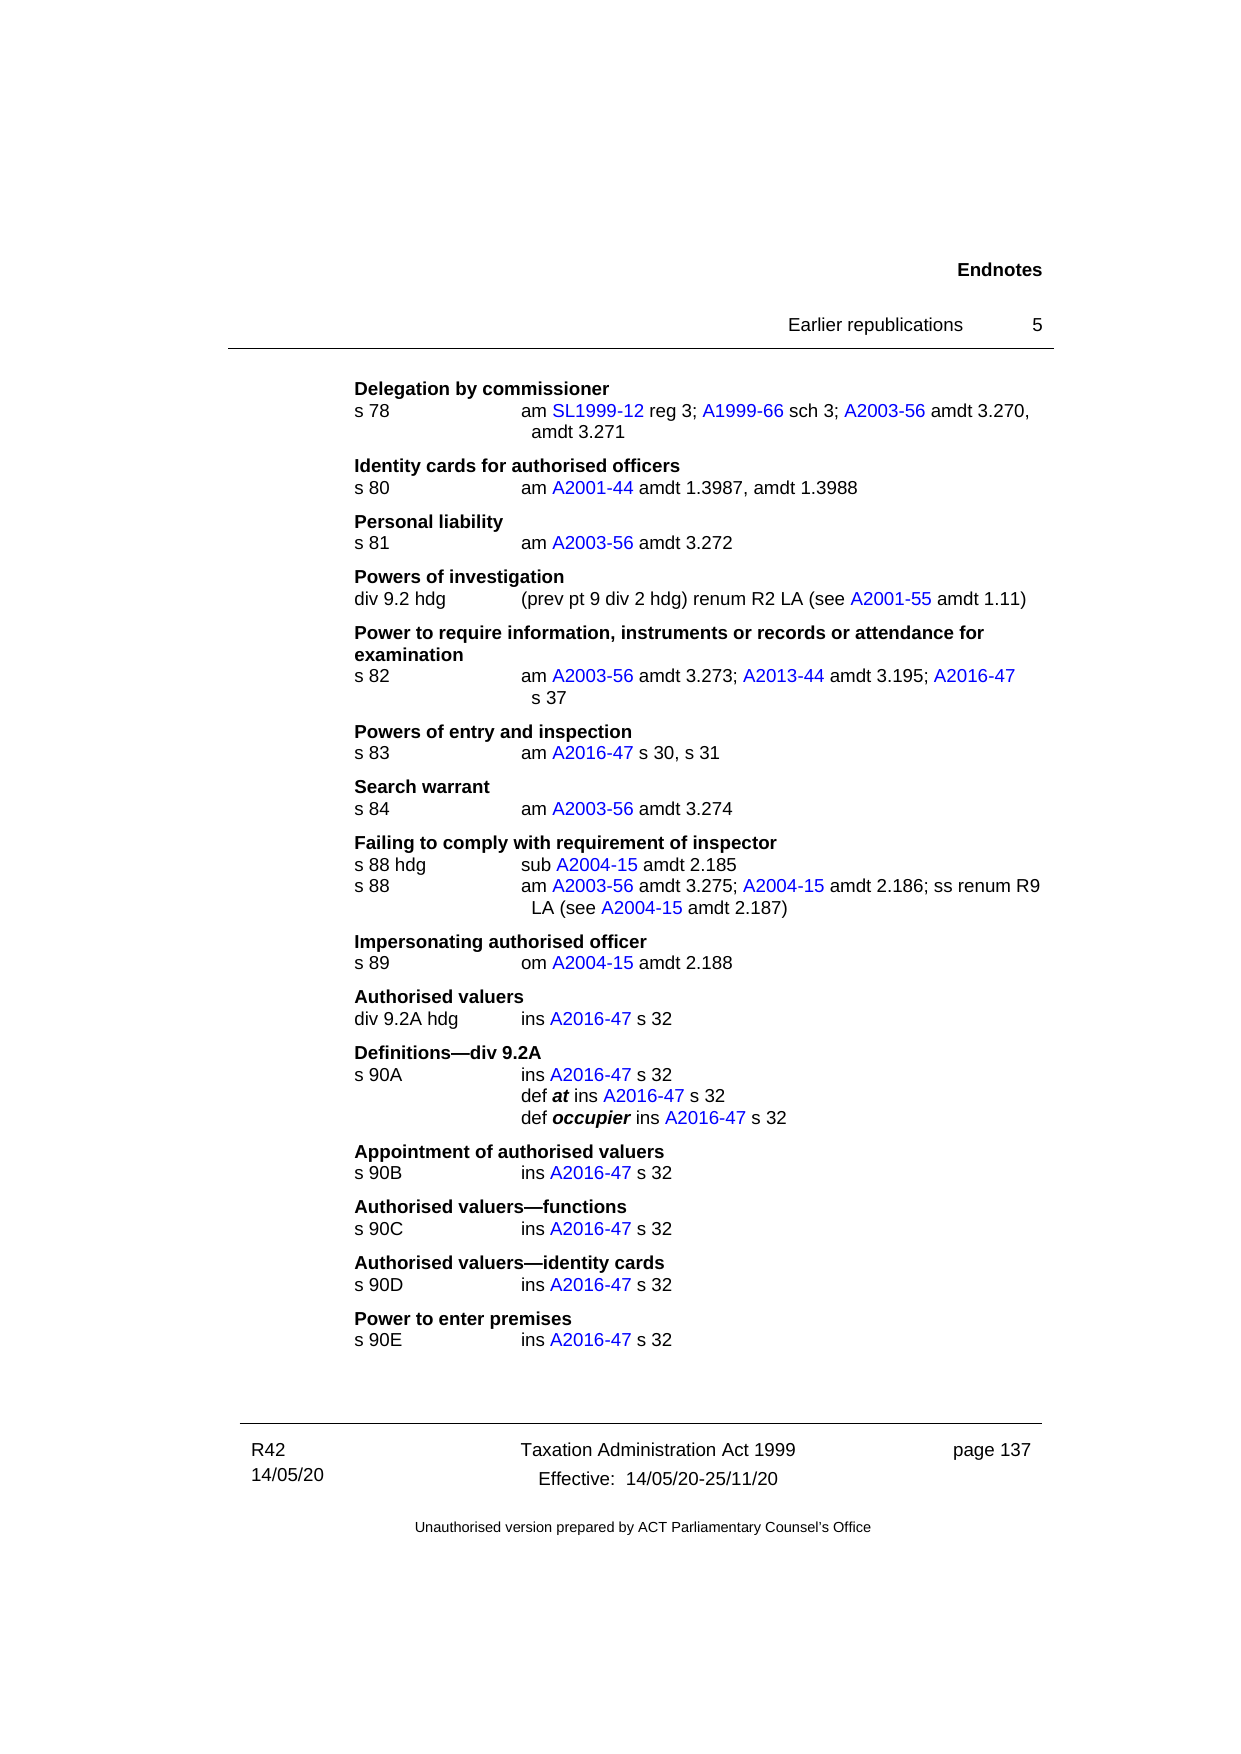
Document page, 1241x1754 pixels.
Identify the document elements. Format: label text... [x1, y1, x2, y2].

text Impersonating authorised officer [354, 931, 1042, 952]
text s 81 am A2003-56 amdt 3.272 [354, 532, 1042, 554]
text s 83 am A2016-47 s 30, s 31 [354, 742, 1042, 764]
text s 90D ins A2016-47 s 32 [354, 1273, 1042, 1295]
text div 9.2 hdg (prev pt 9 div 2 hdg) renum R2 LA (see A2001-55 amdt 1.11) [354, 588, 1042, 609]
text Search warrant [354, 776, 1042, 798]
text s 90B ins A2016-47 s 32 [354, 1162, 1042, 1184]
text Power to require information, instruments or records or attendance for examination [354, 622, 1042, 665]
text s 88 am A2003-56 amdt 3.275; A2004-15 amdt 2.186; ss renum R9 LA (see A2004-15 amdt 2.187) [354, 875, 1042, 918]
text Delegation by commissioner [354, 378, 1042, 399]
text Definitions—div 9.2A [354, 1042, 1042, 1063]
text Authorised valuers [354, 986, 1042, 1008]
text Authorised valuers—identity cards [354, 1252, 1042, 1273]
text s 90A ins A2016-47 s 32 [354, 1063, 1042, 1085]
text s 89 om A2004-15 amdt 2.188 [354, 952, 1042, 974]
text Personal liability [354, 511, 1042, 532]
text Power to enter premises [354, 1307, 1042, 1329]
text Appointment of authorised valuers [354, 1141, 1042, 1162]
text s 82 am A2003-56 amdt 3.273; A2013-44 amdt 3.195; A2016-47 s 37 [354, 665, 1042, 708]
text div 9.2A hdg ins A2016-47 s 32 [354, 1008, 1042, 1029]
text s 84 am A2003-56 amdt 3.274 [354, 798, 1042, 819]
text s 90C ins A2016-47 s 32 [354, 1218, 1042, 1239]
text Powers of entry and inspection [354, 721, 1042, 742]
text Failing to comply with requirement of inspector [354, 832, 1042, 853]
text Authorised valuers—functions [354, 1196, 1042, 1218]
text s 90E ins A2016-47 s 32 [354, 1329, 1042, 1351]
text s 88 hdg sub A2004-15 amdt 2.185 [354, 853, 1042, 875]
text s 78 am SL1999-12 reg 3; A1999-66 sch 3; A2003-56 amdt 3.270, amdt 3.271 [354, 399, 1042, 442]
text def occupier ins A2016-47 s 32 [354, 1107, 1042, 1128]
text s 80 am A2001-44 amdt 1.3987, amdt 1.3988 [354, 477, 1042, 498]
text Powers of investigation [354, 566, 1042, 588]
text def at ins A2016-47 s 32 [354, 1085, 1042, 1107]
text Identity cards for authorised officers [354, 455, 1042, 477]
